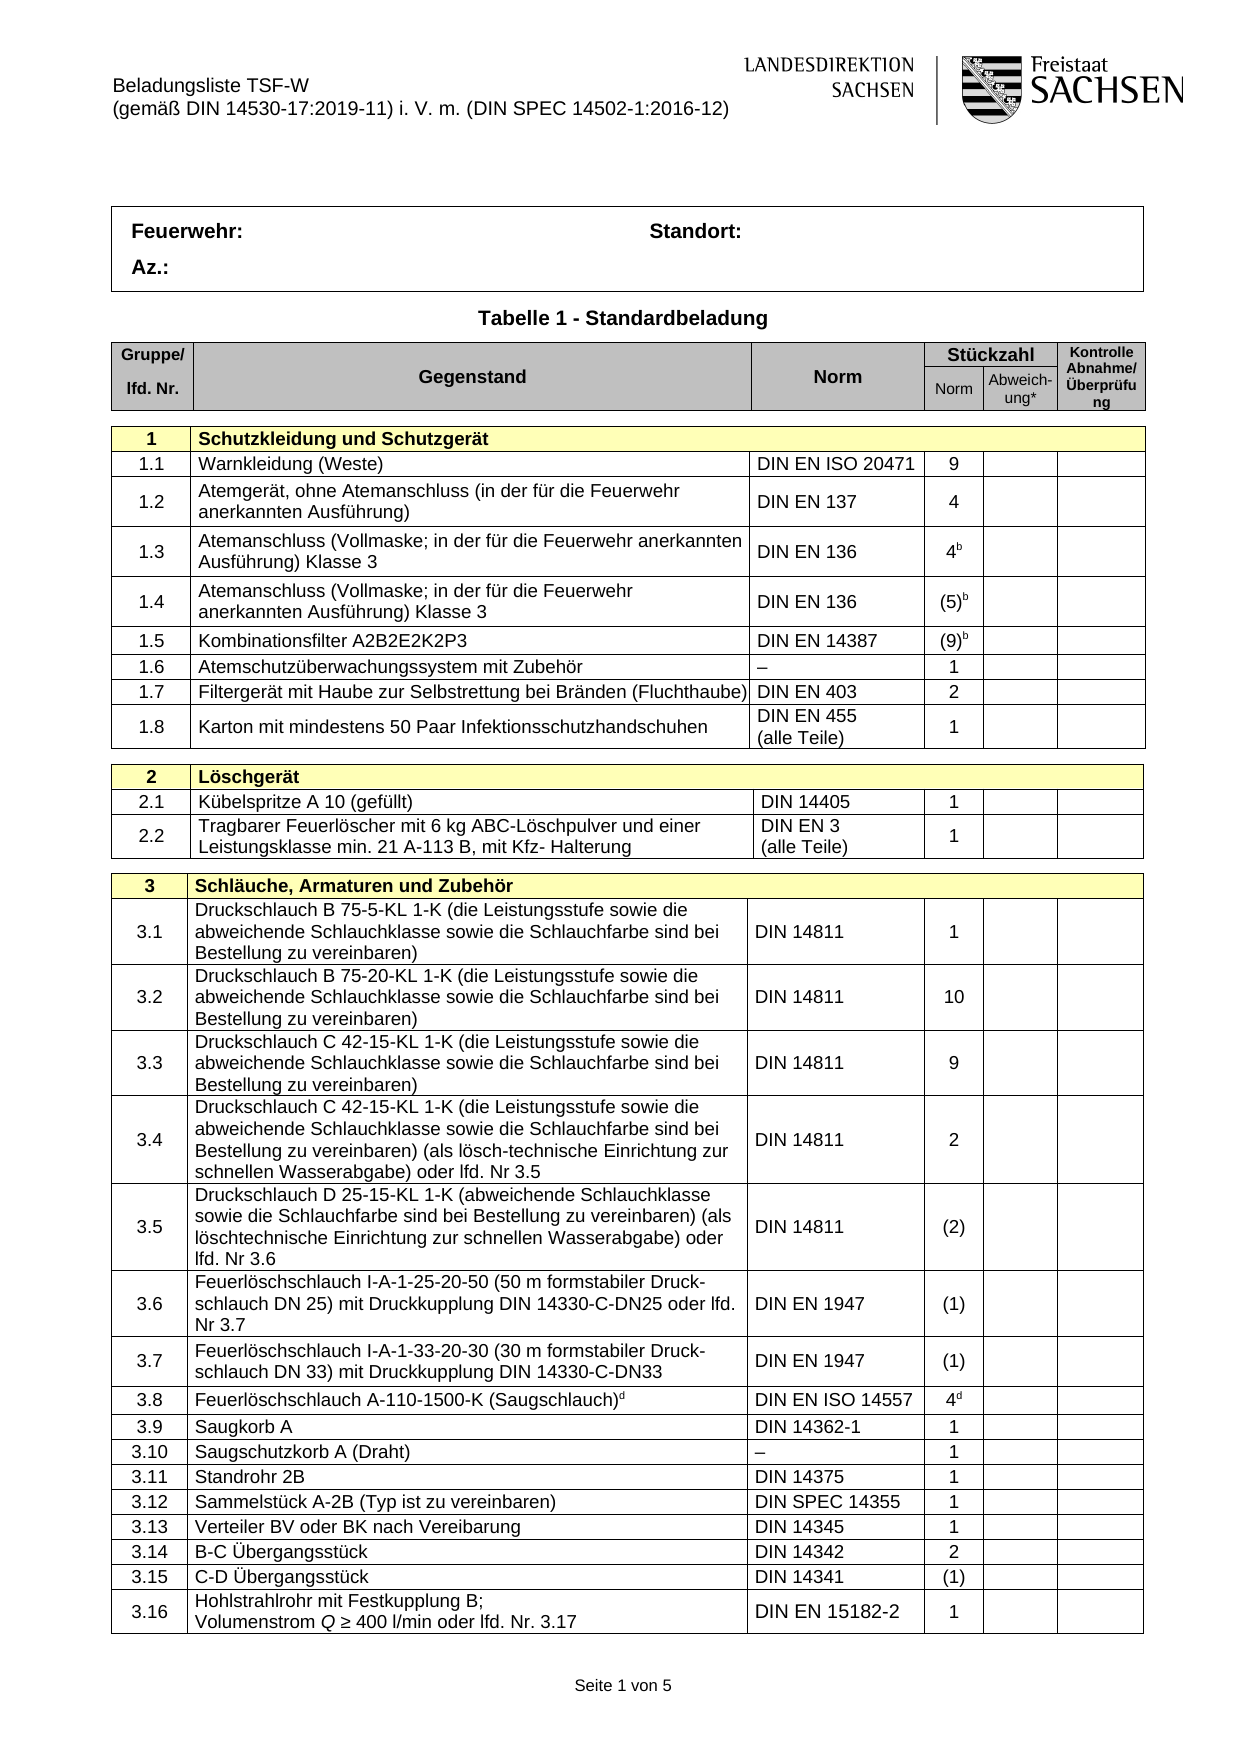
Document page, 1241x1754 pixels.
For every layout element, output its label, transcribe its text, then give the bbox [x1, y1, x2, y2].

table_cell [984, 477, 1057, 526]
table_cell (1) [925, 1337, 983, 1386]
table_cell Druckschlauch B 75-20-KL 1-K (die Leistungsstufe sowie die abweichende Schlauchklasse sowie die Schlauchfarbe sind bei Bestellung zu vereinbaren) [188, 965, 747, 1029]
table_cell [1058, 1465, 1143, 1489]
table_cell [984, 452, 1057, 476]
table_cell Hohlstrahlrohr mit Festkupplung B; Volumenstrom Q ≥ 400 l/min oder lfd. Nr. 3.17 [188, 1590, 747, 1633]
table_cell (5)b [925, 577, 983, 626]
table_cell 3.3 [112, 1031, 187, 1095]
table_cell 3.11 [112, 1465, 187, 1489]
table_cell DIN 14341 [748, 1565, 924, 1589]
table_cell DIN EN 136 [750, 577, 924, 626]
table_cell DIN EN 136 [750, 527, 924, 576]
table_header Norm [752, 343, 924, 410]
table_cell 9 [925, 452, 983, 476]
table_cell 3.13 [112, 1515, 187, 1539]
table_header Löschgerät [191, 765, 1143, 788]
table_cell [984, 705, 1057, 748]
table_cell [1058, 1415, 1143, 1439]
table_cell Saugschutzkorb A (Draht) [188, 1440, 747, 1464]
table_cell [1058, 655, 1145, 679]
table_cell DIN 14362-1 [748, 1415, 924, 1439]
table_cell [1058, 680, 1145, 704]
table_cell 3.4 [112, 1096, 187, 1182]
table_cell Atemgerät, ohne Atemanschluss (in der für die Feuerwehr anerkannten Ausführung) [191, 477, 749, 526]
table_cell DIN EN 1947 [748, 1337, 924, 1386]
table_cell Karton mit mindestens 50 Paar Infektionsschutzhandschuhen [191, 705, 749, 748]
table_cell [984, 1387, 1057, 1414]
table_cell 4b [925, 527, 983, 576]
table_header Feuerwehr: Standort: Az.: [112, 207, 1143, 291]
table_cell Atemanschluss (Vollmaske; in der für die Feuerwehr anerkannten Ausführung) Klasse 3 [191, 577, 749, 626]
table_cell [984, 680, 1057, 704]
table_cell [984, 1096, 1057, 1182]
table_cell 1.3 [112, 527, 190, 576]
table_cell 1.5 [112, 627, 190, 654]
table_cell 1 [925, 1490, 983, 1514]
table_cell [984, 577, 1057, 626]
table_cell [984, 1515, 1057, 1539]
text Tabelle 1 - Standardbeladung [112, 306, 1134, 330]
table_cell Druckschlauch D 25-15-KL 1-K (abweichende Schlauchklasse sowie die Schlauchfarbe sind bei Bestellung zu vereinbaren) (als löschtechnische Einrichtung zur schnellen Wasserabgabe) oder lfd. Nr 3.6 [188, 1184, 747, 1270]
table_cell 3.8 [112, 1387, 187, 1414]
table_cell 3.6 [112, 1271, 187, 1336]
table_cell (9)b [925, 627, 983, 654]
table_cell (1) [925, 1565, 983, 1589]
table_cell 2.1 [112, 790, 190, 813]
table_cell [984, 815, 1057, 858]
table_cell 3.1 [112, 899, 187, 964]
table_cell 3.10 [112, 1440, 187, 1464]
table_cell 2.2 [112, 815, 190, 858]
table_cell 3.12 [112, 1490, 187, 1514]
table_cell DIN SPEC 14355 [748, 1490, 924, 1514]
table_cell [1058, 790, 1143, 813]
table_cell Verteiler BV oder BK nach Vereibarung [188, 1515, 747, 1539]
table_cell [1058, 477, 1145, 526]
table_cell 4 [925, 477, 983, 526]
table_cell [1058, 627, 1145, 654]
table_cell [984, 1440, 1057, 1464]
table_cell 4d [925, 1387, 983, 1414]
table_cell DIN EN ISO 14557 [748, 1387, 924, 1414]
table_cell 3.15 [112, 1565, 187, 1589]
table_cell [1058, 815, 1143, 858]
table_header Gruppe/ [112, 343, 193, 366]
table_cell [1058, 1515, 1143, 1539]
table_header Gegenstand [194, 343, 751, 410]
table_cell [1058, 1096, 1143, 1182]
table_cell Feuerlöschschlauch I-A-1-33-20-30 (30 m formstabiler Druck-schlauch DN 33) mit Druckkupplung DIN 14330-C-DN33 [188, 1337, 747, 1386]
table_cell 3.16 [112, 1590, 187, 1633]
table_cell 3.9 [112, 1415, 187, 1439]
table_cell 3.2 [112, 965, 187, 1029]
table_cell [984, 627, 1057, 654]
table_cell 3.5 [112, 1184, 187, 1270]
table_cell Druckschlauch C 42-15-KL 1-K (die Leistungsstufe sowie die abweichende Schlauchklasse sowie die Schlauchfarbe sind bei Bestellung zu vereinbaren) [188, 1031, 747, 1095]
table_cell Abweich-ung* [984, 367, 1057, 410]
table_cell [984, 1565, 1057, 1589]
table_cell [984, 1590, 1057, 1633]
table_header Schutzkleidung und Schutzgerät [191, 427, 1145, 451]
table_cell [1058, 1440, 1143, 1464]
table_header 3 [112, 874, 187, 898]
table_cell – [748, 1440, 924, 1464]
table_cell 1 [925, 790, 983, 813]
table_cell Norm [925, 367, 983, 410]
table_cell 2 [925, 1096, 983, 1182]
table_cell Sammelstück A-2B (Typ ist zu vereinbaren) [188, 1490, 747, 1514]
table_cell [1058, 1387, 1143, 1414]
table_cell [1058, 527, 1145, 576]
table_cell 2 [925, 680, 983, 704]
table_cell [984, 1540, 1057, 1564]
table_cell [1058, 1565, 1143, 1589]
table_cell [1058, 1590, 1143, 1633]
table_cell Atemschutzüberwachungssystem mit Zubehör [191, 655, 749, 679]
table_cell DIN 14405 [754, 790, 924, 813]
table_cell [984, 1337, 1057, 1386]
table_cell [984, 1415, 1057, 1439]
table_cell 3.7 [112, 1337, 187, 1386]
table_cell DIN EN 1947 [748, 1271, 924, 1336]
table_cell 1 [925, 1415, 983, 1439]
table_cell DIN EN 15182-2 [748, 1590, 924, 1633]
table_cell [1058, 1490, 1143, 1514]
table_cell DIN EN 403 [750, 680, 924, 704]
table_cell DIN EN 455 (alle Teile) [750, 705, 924, 748]
table_cell DIN 14811 [748, 1096, 924, 1182]
table_cell [1058, 1031, 1143, 1095]
table_cell DIN EN 14387 [750, 627, 924, 654]
table_cell [984, 527, 1057, 576]
table_cell 1.8 [112, 705, 190, 748]
table_cell 1.4 [112, 577, 190, 626]
table_cell 1 [925, 655, 983, 679]
table_cell DIN EN 137 [750, 477, 924, 526]
table_cell [984, 899, 1057, 964]
table_cell [984, 1184, 1057, 1270]
table_cell Tragbarer Feuerlöscher mit 6 kg ABC-Löschpulver und einer Leistungsklasse min. 21 A-113 B, mit Kfz- Halterung [191, 815, 753, 858]
table_cell 1 [925, 1440, 983, 1464]
table_cell DIN 14811 [748, 1184, 924, 1270]
table_cell [1058, 1184, 1143, 1270]
table_cell Feuerlöschschlauch A-110-1500-K (Saugschlauch)d [188, 1387, 747, 1414]
table_cell [1058, 1337, 1143, 1386]
table_cell Druckschlauch C 42-15-KL 1-K (die Leistungsstufe sowie die abweichende Schlauchklasse sowie die Schlauchfarbe sind bei Bestellung zu vereinbaren) (als lösch-technische Einrichtung zur schnellen Wasserabgabe) oder lfd. Nr 3.5 [188, 1096, 747, 1182]
table_cell DIN 14375 [748, 1465, 924, 1489]
table_cell 10 [925, 965, 983, 1029]
table_cell 1.2 [112, 477, 190, 526]
table_cell Warnkleidung (Weste) [191, 452, 749, 476]
table_cell 1 [925, 1465, 983, 1489]
table_cell (2) [925, 1184, 983, 1270]
table_cell 1 [925, 815, 983, 858]
table_cell lfd. Nr. [112, 366, 193, 410]
table_cell B-C Übergangsstück [188, 1540, 747, 1564]
table_cell Saugkorb A [188, 1415, 747, 1439]
table_cell [984, 1031, 1057, 1095]
table_header 1 [112, 427, 190, 451]
table_header 2 [112, 765, 190, 788]
table_cell [1058, 965, 1143, 1029]
table_cell Standrohr 2B [188, 1465, 747, 1489]
table_cell [1058, 1540, 1143, 1564]
table_cell Atemanschluss (Vollmaske; in der für die Feuerwehr anerkannten Ausführung) Klasse 3 [191, 527, 749, 576]
table_cell 1 [925, 899, 983, 964]
table_cell 1 [925, 1590, 983, 1633]
table_cell 3.14 [112, 1540, 187, 1564]
table_cell 1 [925, 705, 983, 748]
table_cell [984, 1465, 1057, 1489]
table_cell 1.7 [112, 680, 190, 704]
table_cell 1.1 [112, 452, 190, 476]
table_cell [1058, 1271, 1143, 1336]
table_cell [1058, 452, 1145, 476]
table_cell (1) [925, 1271, 983, 1336]
picture [744, 56, 1183, 125]
table_header Kontrolle Abnahme/ Überprüfung [1058, 343, 1145, 410]
table_cell [1058, 577, 1145, 626]
table_cell 1 [925, 1515, 983, 1539]
table_cell 1.6 [112, 655, 190, 679]
table_cell [984, 965, 1057, 1029]
table_cell Filtergerät mit Haube zur Selbstrettung bei Bränden (Fluchthaube) [191, 680, 749, 704]
table_cell DIN EN 3 (alle Teile) [754, 815, 924, 858]
table_cell [984, 655, 1057, 679]
table_cell Druckschlauch B 75-5-KL 1-K (die Leistungsstufe sowie die abweichende Schlauchklasse sowie die Schlauchfarbe sind bei Bestellung zu vereinbaren) [188, 899, 747, 964]
table_cell DIN 14342 [748, 1540, 924, 1564]
table_cell DIN 14811 [748, 965, 924, 1029]
table_cell [984, 1271, 1057, 1336]
table_header Stückzahl [925, 343, 1057, 366]
table_cell DIN 14811 [748, 1031, 924, 1095]
table_cell C-D Übergangsstück [188, 1565, 747, 1589]
table_cell DIN EN ISO 20471 [750, 452, 924, 476]
table_cell [984, 1490, 1057, 1514]
table_cell [1058, 899, 1143, 964]
table_cell Kübelspritze A 10 (gefüllt) [191, 790, 753, 813]
table_cell DIN 14345 [748, 1515, 924, 1539]
table_header Schläuche, Armaturen und Zubehör [188, 874, 1143, 898]
table_cell Feuerlöschschlauch I-A-1-25-20-50 (50 m formstabiler Druck-schlauch DN 25) mit Druckkupplung DIN 14330-C-DN25 oder lfd. Nr 3.7 [188, 1271, 747, 1336]
table_cell 9 [925, 1031, 983, 1095]
table_cell [1058, 705, 1145, 748]
table_cell 2 [925, 1540, 983, 1564]
table_cell Kombinationsfilter A2B2E2K2P3 [191, 627, 749, 654]
table_cell – [750, 655, 924, 679]
table_cell DIN 14811 [748, 899, 924, 964]
table_cell [984, 790, 1057, 813]
